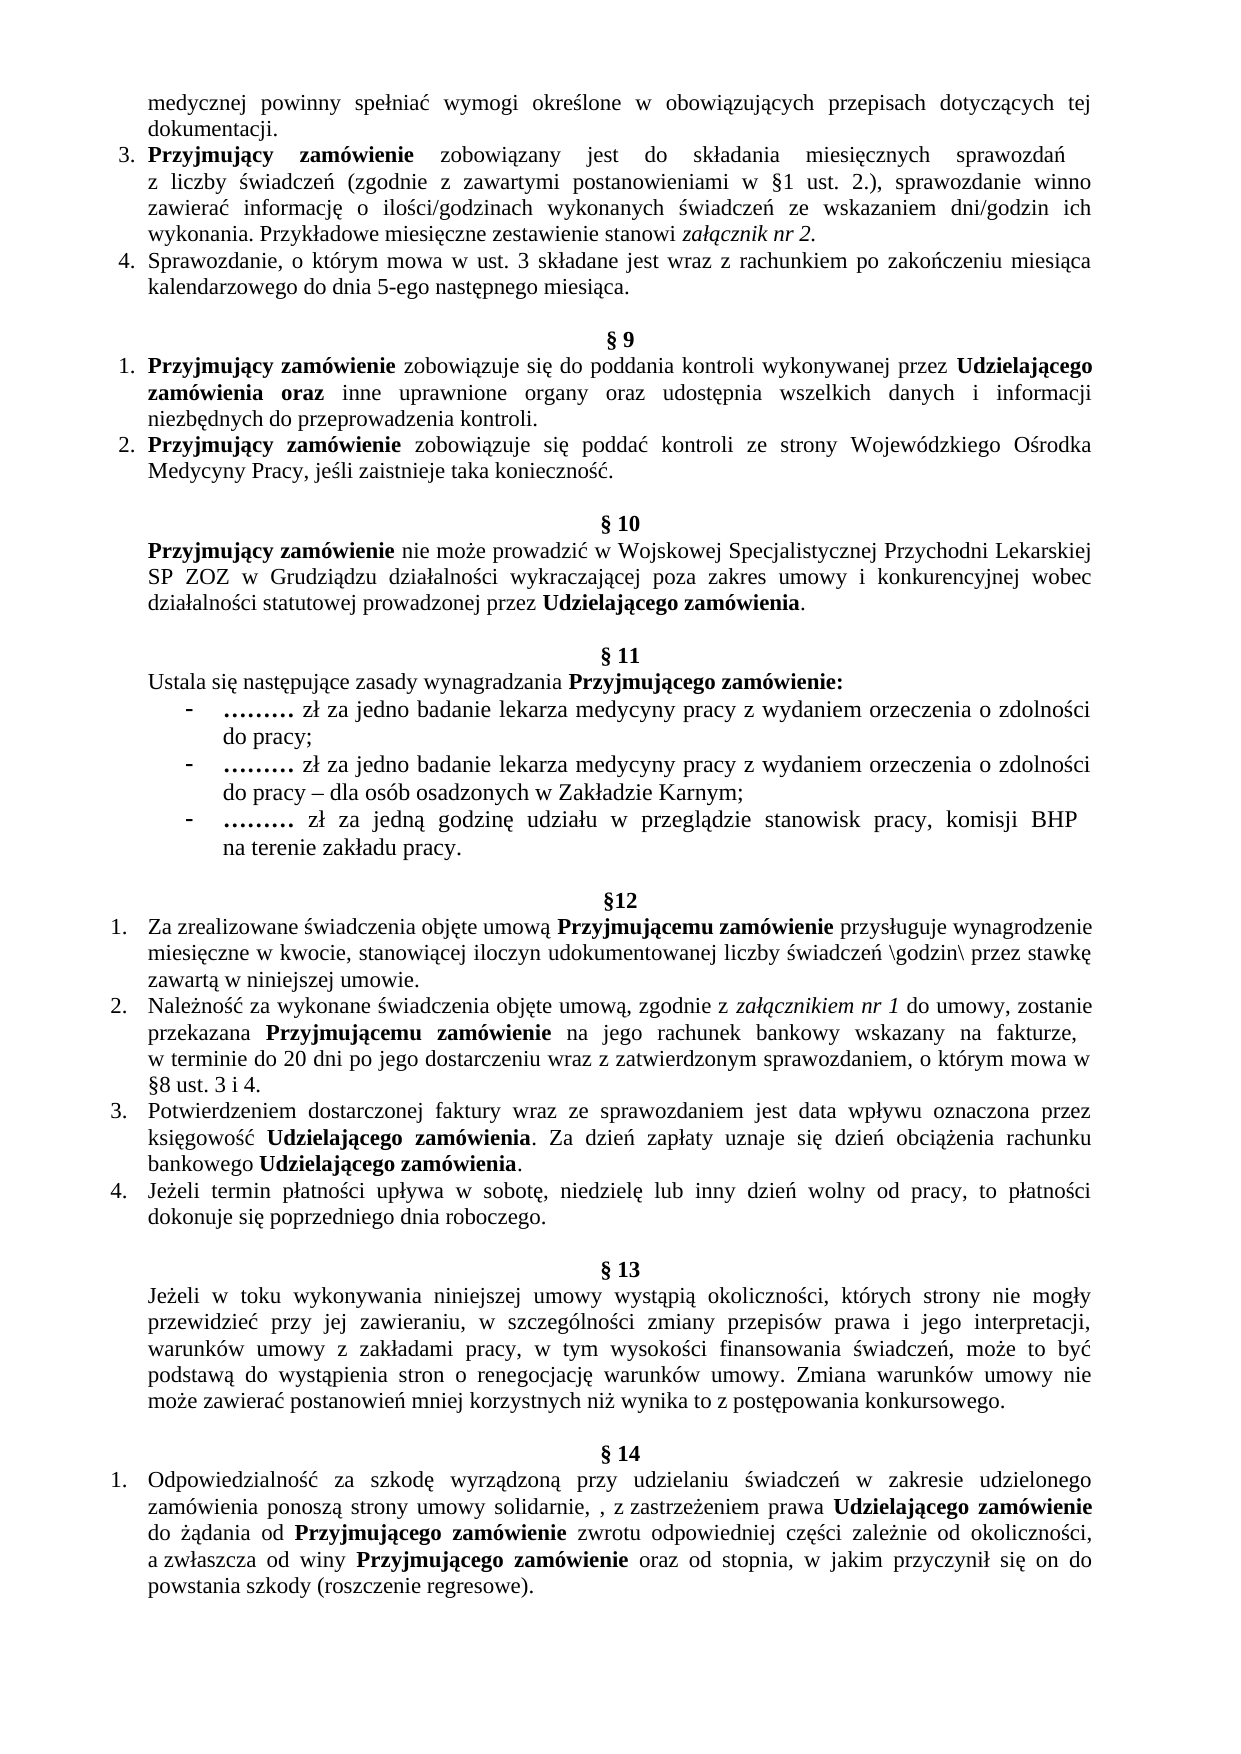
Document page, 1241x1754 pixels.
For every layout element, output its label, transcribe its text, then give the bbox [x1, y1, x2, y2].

list § 10 [148, 510, 1093, 537]
list Jeżeli termin płatności upływa w sobotę, niedzielę lub inny dzień wolny od pracy, to płatności dokonuje się poprzedniego dnia roboczego. [110, 1177, 1093, 1229]
list Ustala się następujące zasady wynagradzania Przyjmującego zamówienie: [148, 668, 1093, 695]
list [118, 89, 1093, 141]
list Za zrealizowane świadczenia objęte umową Przyjmującemu zamówienie przysługuje wynagrodzenie miesięczne w kwocie, stanowiącej iloczyn udokumentowanej liczby świadczeń \godzin\ przez stawkę zawartą w niniejszej umowie. [110, 913, 1093, 992]
list § 9 [148, 326, 1093, 352]
list ……… zł za jedno badanie lekarza medycyny pracy z wydaniem orzeczenia o zdolności do pracy – dla osób osadzonych w Zakładzie Karnym; [185, 750, 1093, 805]
list § 13 [148, 1256, 1093, 1282]
list ……… zł za jedno badanie lekarza medycyny pracy z wydaniem orzeczenia o zdolności do pracy; [185, 695, 1093, 750]
list Należność za wykonane świadczenia objęte umową, zgodnie z załącznikiem nr 1 do umowy, zostanie przekazana Przyjmującemu zamówienie na jego rachunek bankowy wskazany na fakturze, w terminie do 20 dni po jego dostarczeniu wraz z zatwierdzonym sprawozdaniem, o którym mowa w §8 ust. 3 i 4. [110, 992, 1093, 1098]
list Potwierdzeniem dostarczonej faktury wraz ze sprawozdaniem jest data wpływu oznaczona przez księgowość Udzielającego zamówienia. Za dzień zapłaty uznaje się dzień obciążenia rachunku bankowego Udzielającego zamówienia. [110, 1098, 1093, 1177]
list Przyjmujący zamówienie zobowiązuje się do poddania kontroli wykonywanej przez Udzielającego zamówienia oraz inne uprawnione organy oraz udostępnia wszelkich danych i informacji niezbędnych do przeprowadzenia kontroli. [118, 352, 1093, 431]
list § 14 [148, 1440, 1093, 1467]
list Sprawozdanie, o którym mowa w ust. 3 składane jest wraz z rachunkiem po zakończeniu miesiąca kalendarzowego do dnia 5-ego następnego miesiąca. [118, 247, 1093, 299]
list ……… zł za jedną godzinę udziału w przeglądzie stanowisk pracy, komisji BHP na terenie zakładu pracy. [185, 805, 1093, 860]
list Przyjmujący zamówienie nie może prowadzić w Wojskowej Specjalistycznej Przychodni Lekarskiej SP ZOZ w Grudziądzu działalności wykraczającej poza zakres umowy i konkurencyjnej wobec działalności statutowej prowadzonej przez Udzielającego zamówienia. [148, 537, 1093, 616]
list Odpowiedzialność za szkodę wyrządzoną przy udzielaniu świadczeń w zakresie udzielonego zamówienia ponoszą strony umowy solidarnie, , z zastrzeżeniem prawa Udzielającego zamówienie do żądania od Przyjmującego zamówienie zwrotu odpowiedniej części zależnie od okoliczności, a zwłaszcza od winy Przyjmującego zamówienie oraz od stopnia, w jakim przyczynił się on do powstania szkody (roszczenie regresowe). [110, 1467, 1093, 1598]
list Jeżeli w toku wykonywania niniejszej umowy wystąpią okoliczności, których strony nie mogły przewidzieć przy jej zawieraniu, w szczególności zmiany przepisów prawa i jego interpretacji, warunków umowy z zakładami pracy, w tym wysokości finansowania świadczeń, może to być podstawą do wystąpienia stron o renegocjację warunków umowy. Zmiana warunków umowy nie może zawierać postanowień mniej korzystnych niż wynika to z postępowania konkursowego. [148, 1282, 1093, 1414]
list §12 [148, 887, 1093, 913]
list Przyjmujący zamówienie zobowiązuje się poddać kontroli ze strony Wojewódzkiego Ośrodka Medycyny Pracy, jeśli zaistnieje taka konieczność. [118, 431, 1093, 484]
list § 11 [148, 642, 1093, 668]
list Przyjmujący zamówienie zobowiązany jest do składania miesięcznych sprawozdań z liczby świadczeń (zgodnie z zawartymi postanowieniami w §1 ust. 2.), sprawozdanie winno zawierać informację o ilości/godzinach wykonanych świadczeń ze wskazaniem dni/godzin ich wykonania. Przykładowe miesięczne zestawienie stanowi załącznik nr 2. [118, 141, 1093, 247]
